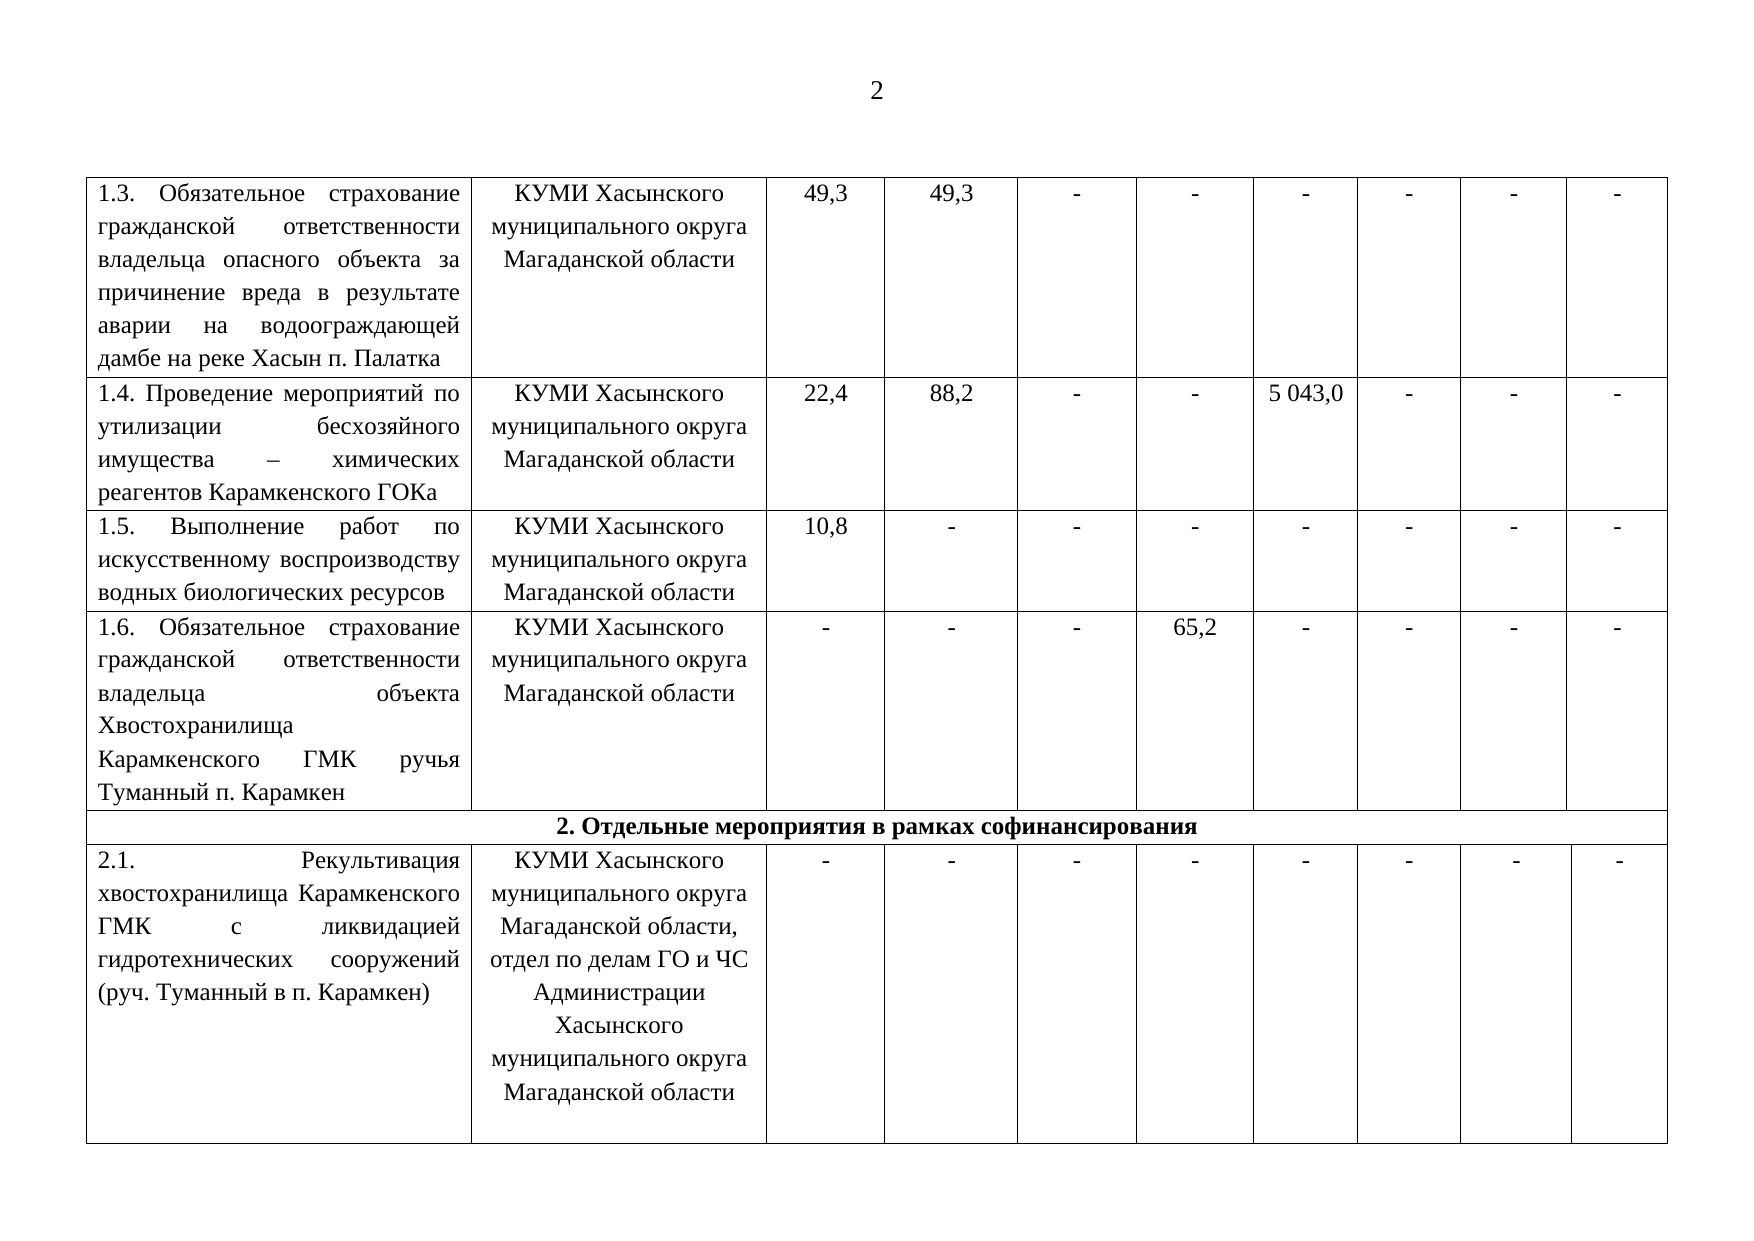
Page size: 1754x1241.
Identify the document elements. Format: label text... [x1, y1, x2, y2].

table_cell - [885, 612, 1017, 810]
table_cell - [1461, 178, 1566, 377]
table_cell - [767, 612, 884, 810]
table_cell 49,3 [885, 178, 1017, 377]
table_cell - [1567, 511, 1667, 611]
table_cell КУМИ Хасынского муниципального округа Магаданской области [472, 612, 766, 810]
table_cell 65,2 [1137, 612, 1253, 810]
table_cell - [1461, 845, 1571, 1143]
table_cell 1.4. Проведение мероприятий по утилизации бесхозяйного имущества – химических реагентов Карамкенского ГОКа [87, 378, 471, 510]
table_cell - [1358, 845, 1460, 1143]
table_cell 2.1. Рекультивация хвостохранилища Карамкенского ГМК с ликвидацией гидротехнических сооружений (руч. Туманный в п. Карамкен) [87, 845, 471, 1143]
table_cell - [1018, 511, 1136, 611]
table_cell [472, 845, 766, 1143]
table_cell 10,8 [767, 511, 884, 611]
table_cell - [1461, 612, 1566, 810]
table_cell - [1137, 845, 1253, 1143]
table_cell 49,3 [767, 178, 884, 377]
table_cell 1.3. Обязательное страхование гражданской ответственности владельца опасного объекта за причинение вреда в результате аварии на водоограждающей дамбе на реке Хасын п. Палатка [87, 178, 471, 377]
table_cell - [1358, 178, 1460, 377]
table_cell - [885, 511, 1017, 611]
table_cell - [1461, 378, 1566, 510]
table_cell - [1358, 378, 1460, 510]
table_cell - [1567, 178, 1667, 377]
table_cell 2. Отдельные мероприятия в рамках софинансирования [87, 811, 1667, 844]
table_cell КУМИ Хасынского муниципального округа Магаданской области [472, 511, 766, 611]
table_cell - [1018, 612, 1136, 810]
table_cell - [1572, 845, 1667, 1143]
table_cell - [767, 845, 884, 1143]
table_cell - [1018, 378, 1136, 510]
table_cell - [1254, 612, 1357, 810]
table_cell КУМИ Хасынского муниципального округа Магаданской области [472, 378, 766, 510]
table_cell - [1358, 511, 1460, 611]
table_cell 22,4 [767, 378, 884, 510]
table_cell - [1018, 845, 1136, 1143]
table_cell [472, 178, 766, 377]
table_cell - [1461, 511, 1566, 611]
table_cell - [885, 845, 1017, 1143]
table_cell - [1254, 845, 1357, 1143]
table_cell - [1567, 378, 1667, 510]
table_cell 1.5. Выполнение работ по искусственному воспроизводству водных биологических ресурсов [87, 511, 471, 611]
table_cell - [1018, 178, 1136, 377]
table_cell - [1137, 178, 1253, 377]
table_cell - [1137, 378, 1253, 510]
table_cell 5 043,0 [1254, 378, 1357, 510]
table_cell 88,2 [885, 378, 1017, 510]
table_cell - [1254, 178, 1357, 377]
table_cell - [1137, 511, 1253, 611]
table_cell - [1358, 612, 1460, 810]
table_cell - [1254, 511, 1357, 611]
table_cell - [1567, 612, 1667, 810]
table_cell 1.6. Обязательное страхование гражданской ответственности владельца объекта Хвостохранилища Карамкенского ГМК ручья Туманный п. Карамкен [87, 612, 471, 810]
